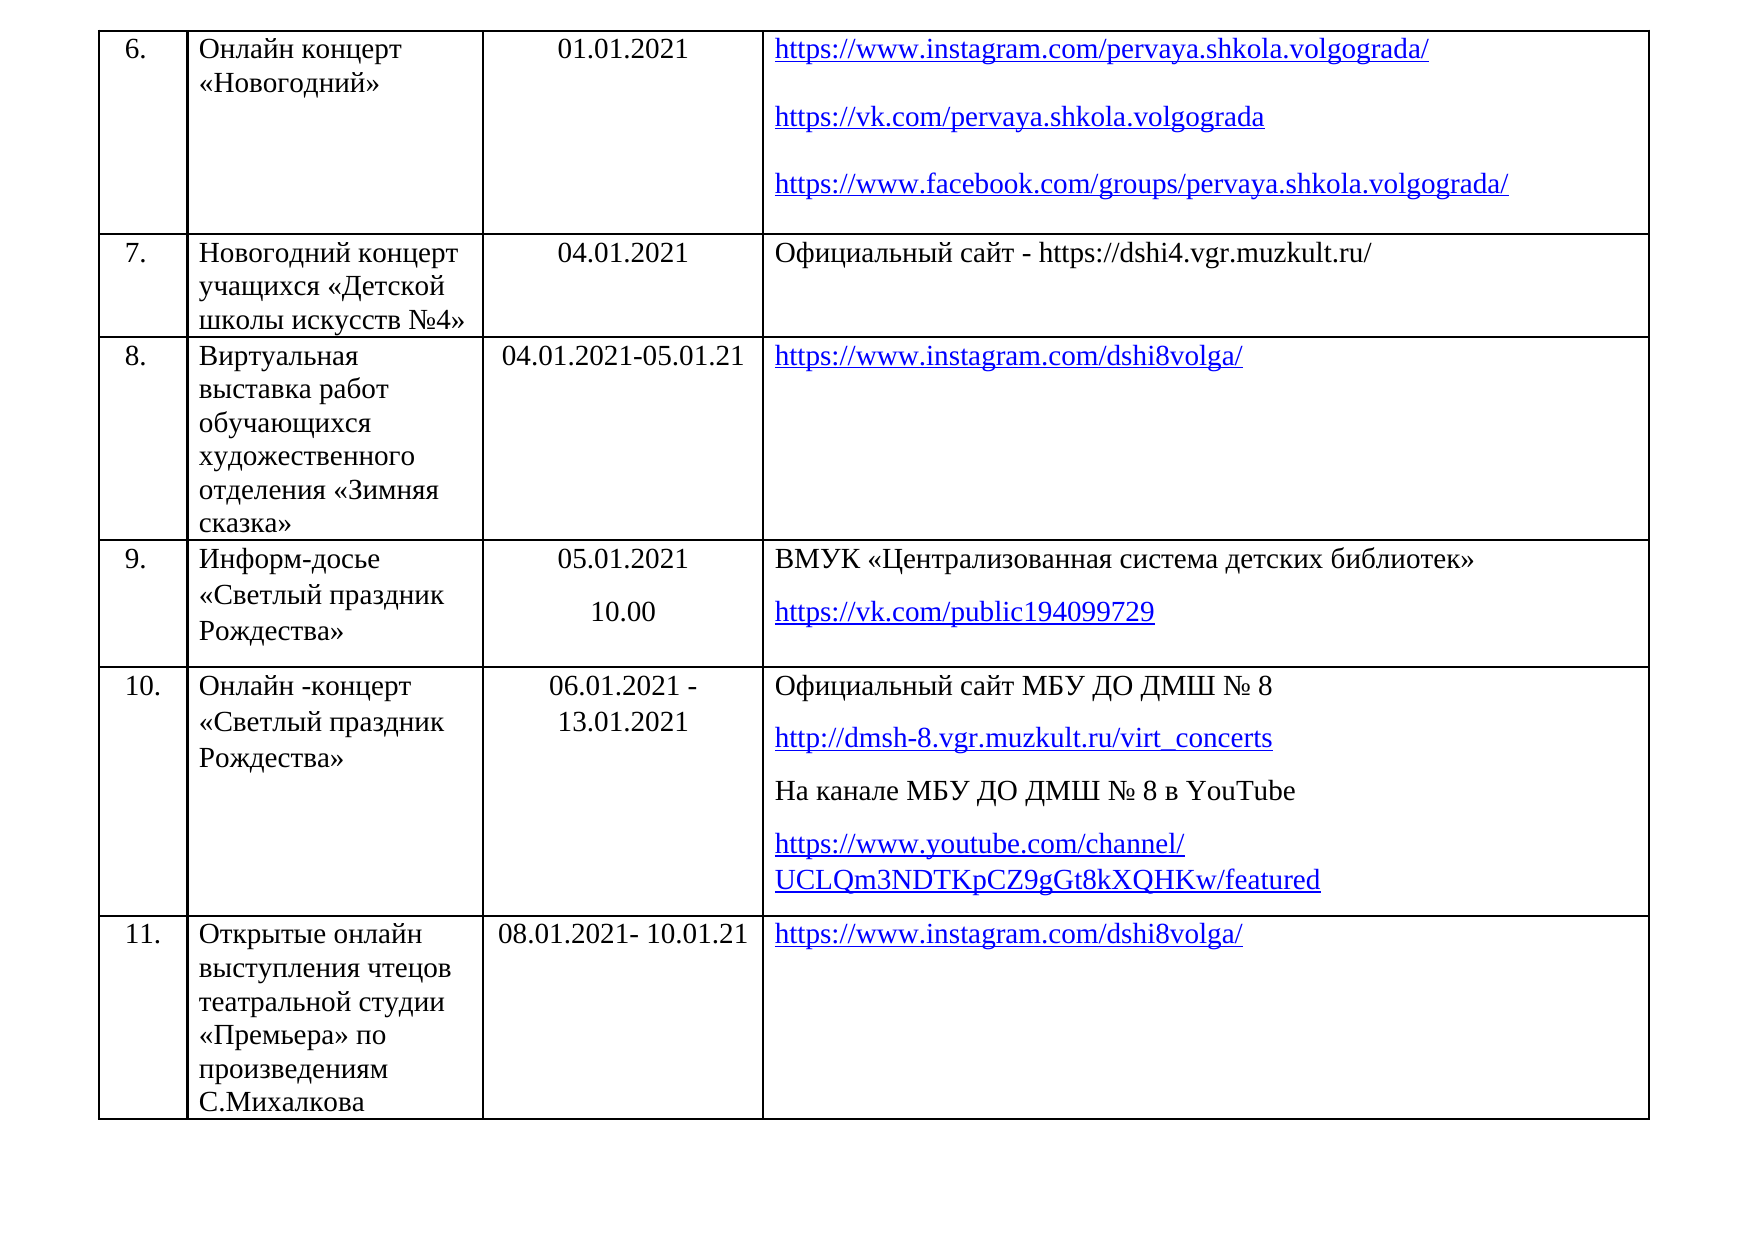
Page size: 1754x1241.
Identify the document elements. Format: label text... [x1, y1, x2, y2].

table_cell [100, 235, 186, 336]
table_cell [100, 32, 186, 233]
table_cell 04.01.2021-05.01.21 [484, 338, 762, 539]
table_cell 01.01.2021 [484, 32, 762, 233]
table_cell Официальный сайт МБУ ДО ДМШ № 8 http://dmsh-8.vgr.muzkult.ru/virt_concerts На канале МБУ ДО ДМШ № 8 в YouTube https://www.youtube.com/channel/UCLQm3NDTKpCZ9gGt8kXQHKw/featured [764, 668, 1648, 914]
table_cell 08.01.2021- 10.01.21 [484, 917, 762, 1118]
table_cell Информ-досье «Светлый праздник Рождества» [189, 541, 482, 666]
table_cell Официальный сайт - https://dshi4.vgr.muzkult.ru/ [764, 235, 1648, 336]
table_cell [100, 338, 186, 539]
table_cell Онлайн -концерт «Светлый праздник Рождества» [189, 668, 482, 914]
table_cell [100, 917, 186, 1118]
table_cell 05.01.2021 10.00 [484, 541, 762, 666]
table_cell https://www.instagram.com/dshi8volga/ [764, 338, 1648, 539]
table_cell Виртуальная выставка работ обучающихся художественного отделения «Зимняя сказка» [189, 338, 482, 539]
table_cell https://www.instagram.com/pervaya.shkola.volgograda/ https://vk.com/pervaya.shkola.volgograda https://www.facebook.com/groups/pervaya.shkola.volgograda/ [764, 32, 1648, 233]
table_cell 04.01.2021 [484, 235, 762, 336]
table_cell ВМУК «Централизованная система детских библиотек» https://vk.com/public194099729 [764, 541, 1648, 666]
table_cell [100, 541, 186, 666]
table_cell Открытые онлайн выступления чтецов театральной студии «Премьера» по произведениям С.Михалкова [189, 917, 482, 1118]
table_cell Новогодний концерт учащихся «Детской школы искусств №4» [189, 235, 482, 336]
table_cell [100, 668, 186, 914]
table_cell https://www.instagram.com/dshi8volga/ [764, 917, 1648, 1118]
table_cell 06.01.2021 -13.01.2021 [484, 668, 762, 914]
table_cell Онлайн концерт «Новогодний» [189, 32, 482, 233]
